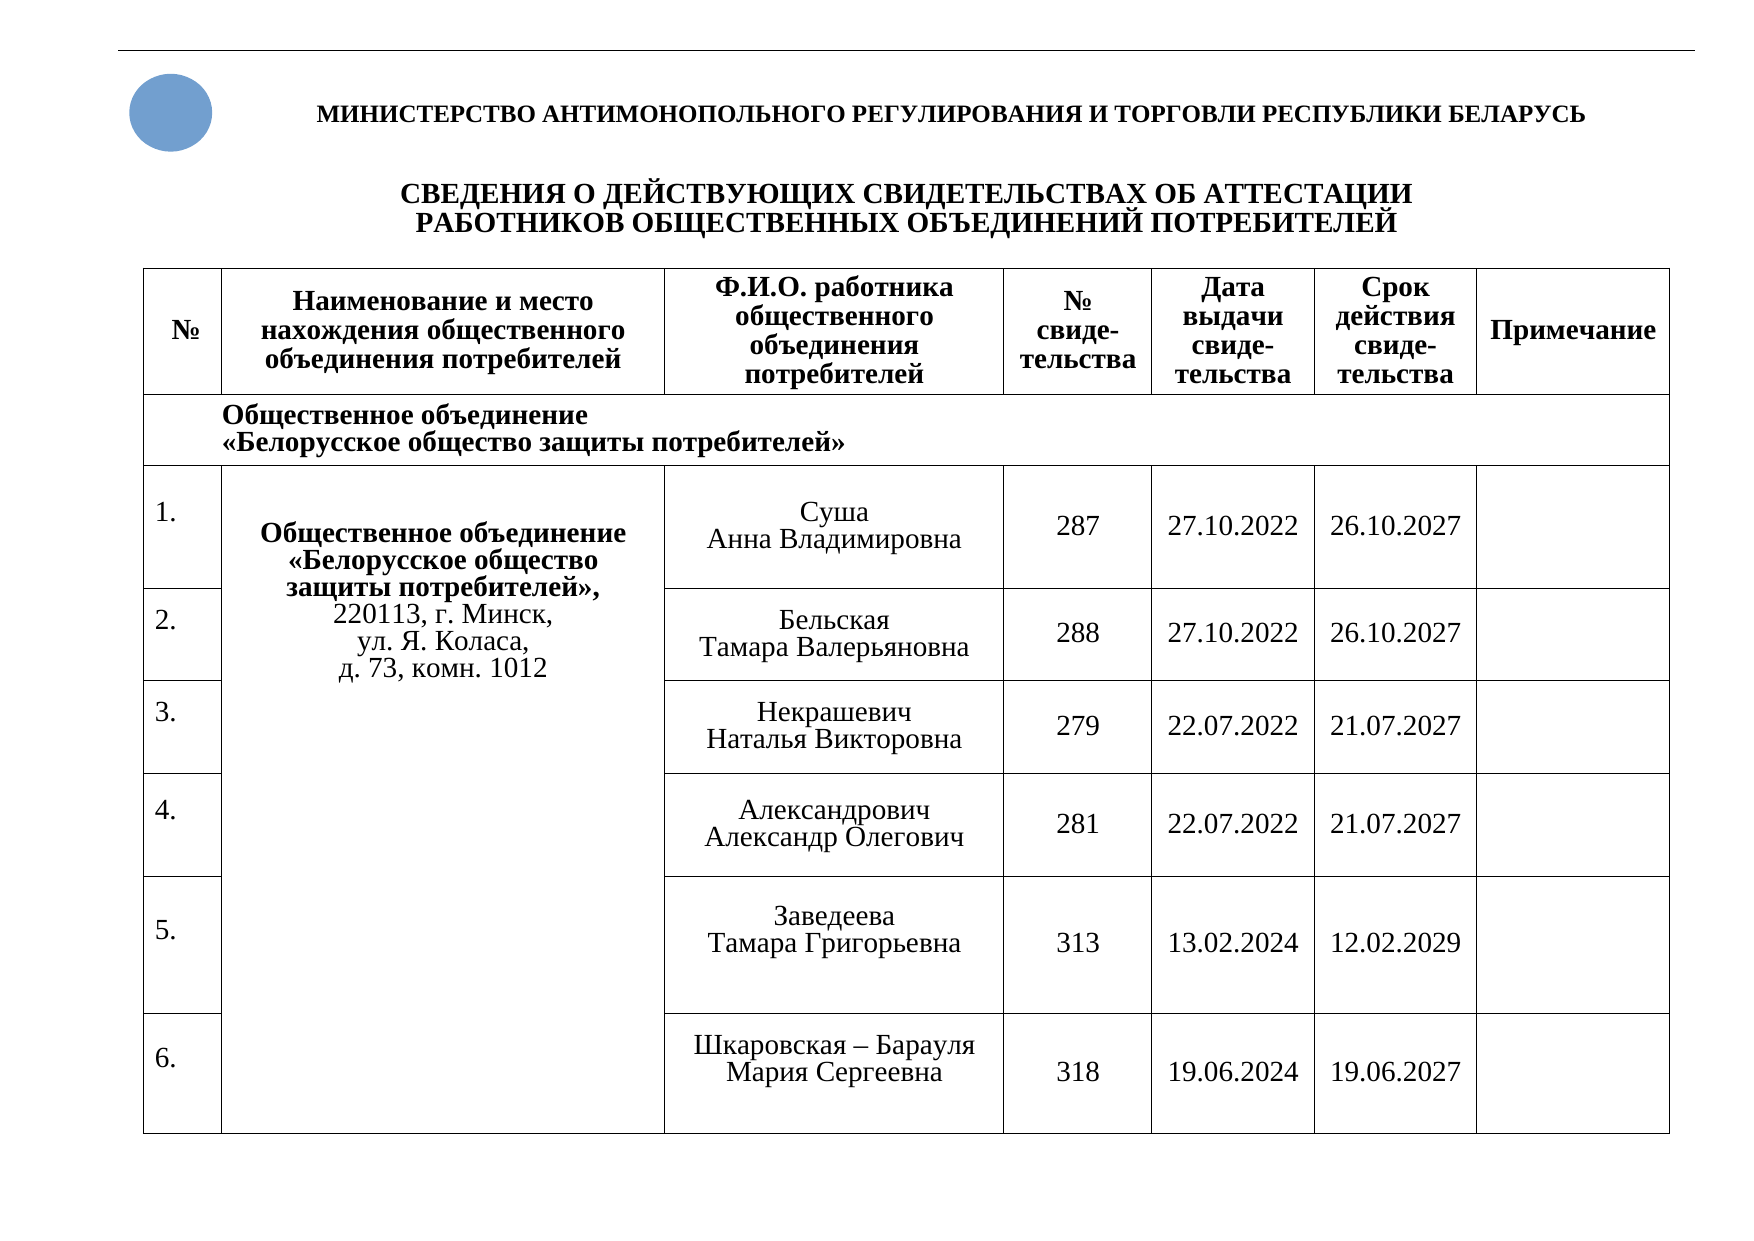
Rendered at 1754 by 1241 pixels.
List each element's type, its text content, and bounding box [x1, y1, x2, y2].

table_cell [144, 589, 221, 680]
table_cell Некрашевич Наталья Викторовна [665, 681, 1003, 773]
table_cell [144, 877, 221, 1012]
table_cell Общественное объединение «Белорусское общество защиты потребителей» [144, 395, 1669, 465]
table_header Срок действия свиде-тельства [1315, 269, 1476, 393]
table_cell 27.10.2022 [1152, 466, 1314, 588]
table_cell 279 [1004, 681, 1151, 773]
table_cell [1477, 466, 1669, 588]
table_cell 27.10.2022 [1152, 589, 1314, 680]
text РАБОТНИКОВ ОБЩЕСТВЕННЫХ ОБЪЕДИНЕНИЙ ПОТРЕБИТЕЛЕЙ [118, 209, 1695, 238]
table_header № [144, 269, 221, 393]
table_header Примечание [1477, 269, 1669, 393]
table_cell 22.07.2022 [1152, 681, 1314, 773]
table_cell [144, 1014, 221, 1133]
table_cell 22.07.2022 [1152, 774, 1314, 876]
table_cell [1477, 877, 1669, 1012]
table_cell [144, 466, 221, 588]
table_cell 313 [1004, 877, 1151, 1012]
table_cell 21.07.2027 [1315, 774, 1476, 876]
table_cell 19.06.2027 [1315, 1014, 1476, 1133]
table_cell [144, 681, 221, 773]
table_cell Александрович Александр Олегович [665, 774, 1003, 876]
table_cell 318 [1004, 1014, 1151, 1133]
table_cell 281 [1004, 774, 1151, 876]
table_header Наименование и место нахождения общественного объединения потребителей [222, 269, 664, 393]
table_cell 288 [1004, 589, 1151, 680]
table_cell Общественное объединение «Белорусское общество защиты потребителей», 220113, г. Минск, ул. Я. Коласа, д. 73, комн. 1012 [222, 466, 664, 1133]
table_cell [144, 774, 221, 876]
table_cell [1477, 589, 1669, 680]
table_header № свиде-тельства [1004, 269, 1151, 393]
table_cell [1477, 774, 1669, 876]
table_header Дата выдачи свиде-тельства [1152, 269, 1314, 393]
text СВЕДЕНИЯ О ДЕЙСТВУЮЩИХ СВИДЕТЕЛЬСТВАХ ОБ АТТЕСТАЦИИ [118, 180, 1695, 209]
table_cell 26.10.2027 [1315, 466, 1476, 588]
table_cell 287 [1004, 466, 1151, 588]
table_cell 19.06.2024 [1152, 1014, 1314, 1133]
table_cell Бельская Тамара Валерьяновна [665, 589, 1003, 680]
table_cell 13.02.2024 [1152, 877, 1314, 1012]
table_cell [1477, 1014, 1669, 1133]
table_cell Шкаровская – Барауля Мария Сергеевна [665, 1014, 1003, 1133]
table_cell 12.02.2029 [1315, 877, 1476, 1012]
table_cell Заведеева Тамара Григорьевна [665, 877, 1003, 1012]
table_header Ф.И.О. работника общественного объединения потребителей [665, 269, 1003, 393]
table_cell Суша Анна Владимировна [665, 466, 1003, 588]
table_cell 26.10.2027 [1315, 589, 1476, 680]
table_cell [1477, 681, 1669, 773]
table_cell 21.07.2027 [1315, 681, 1476, 773]
